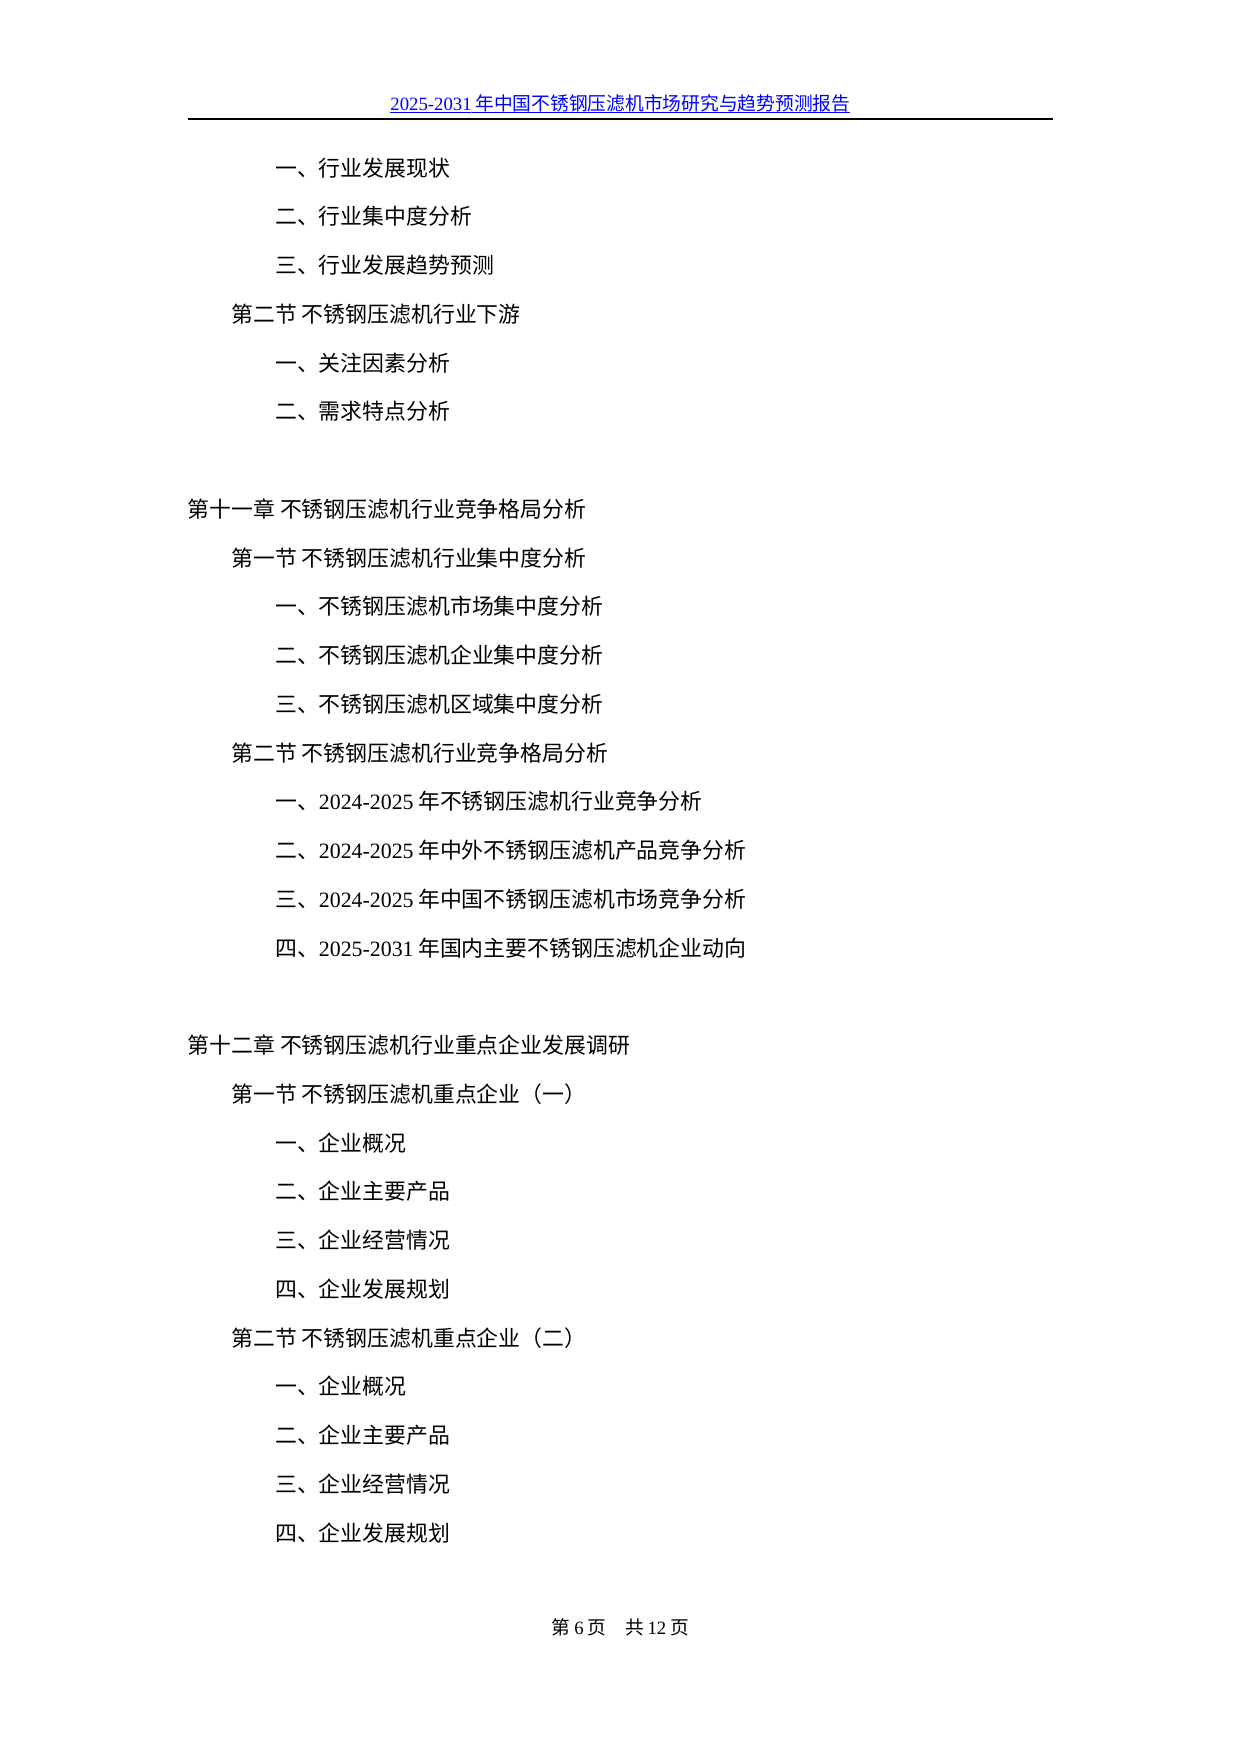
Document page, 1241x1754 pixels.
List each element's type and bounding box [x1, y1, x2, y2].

text [187, 150, 1053, 1548]
